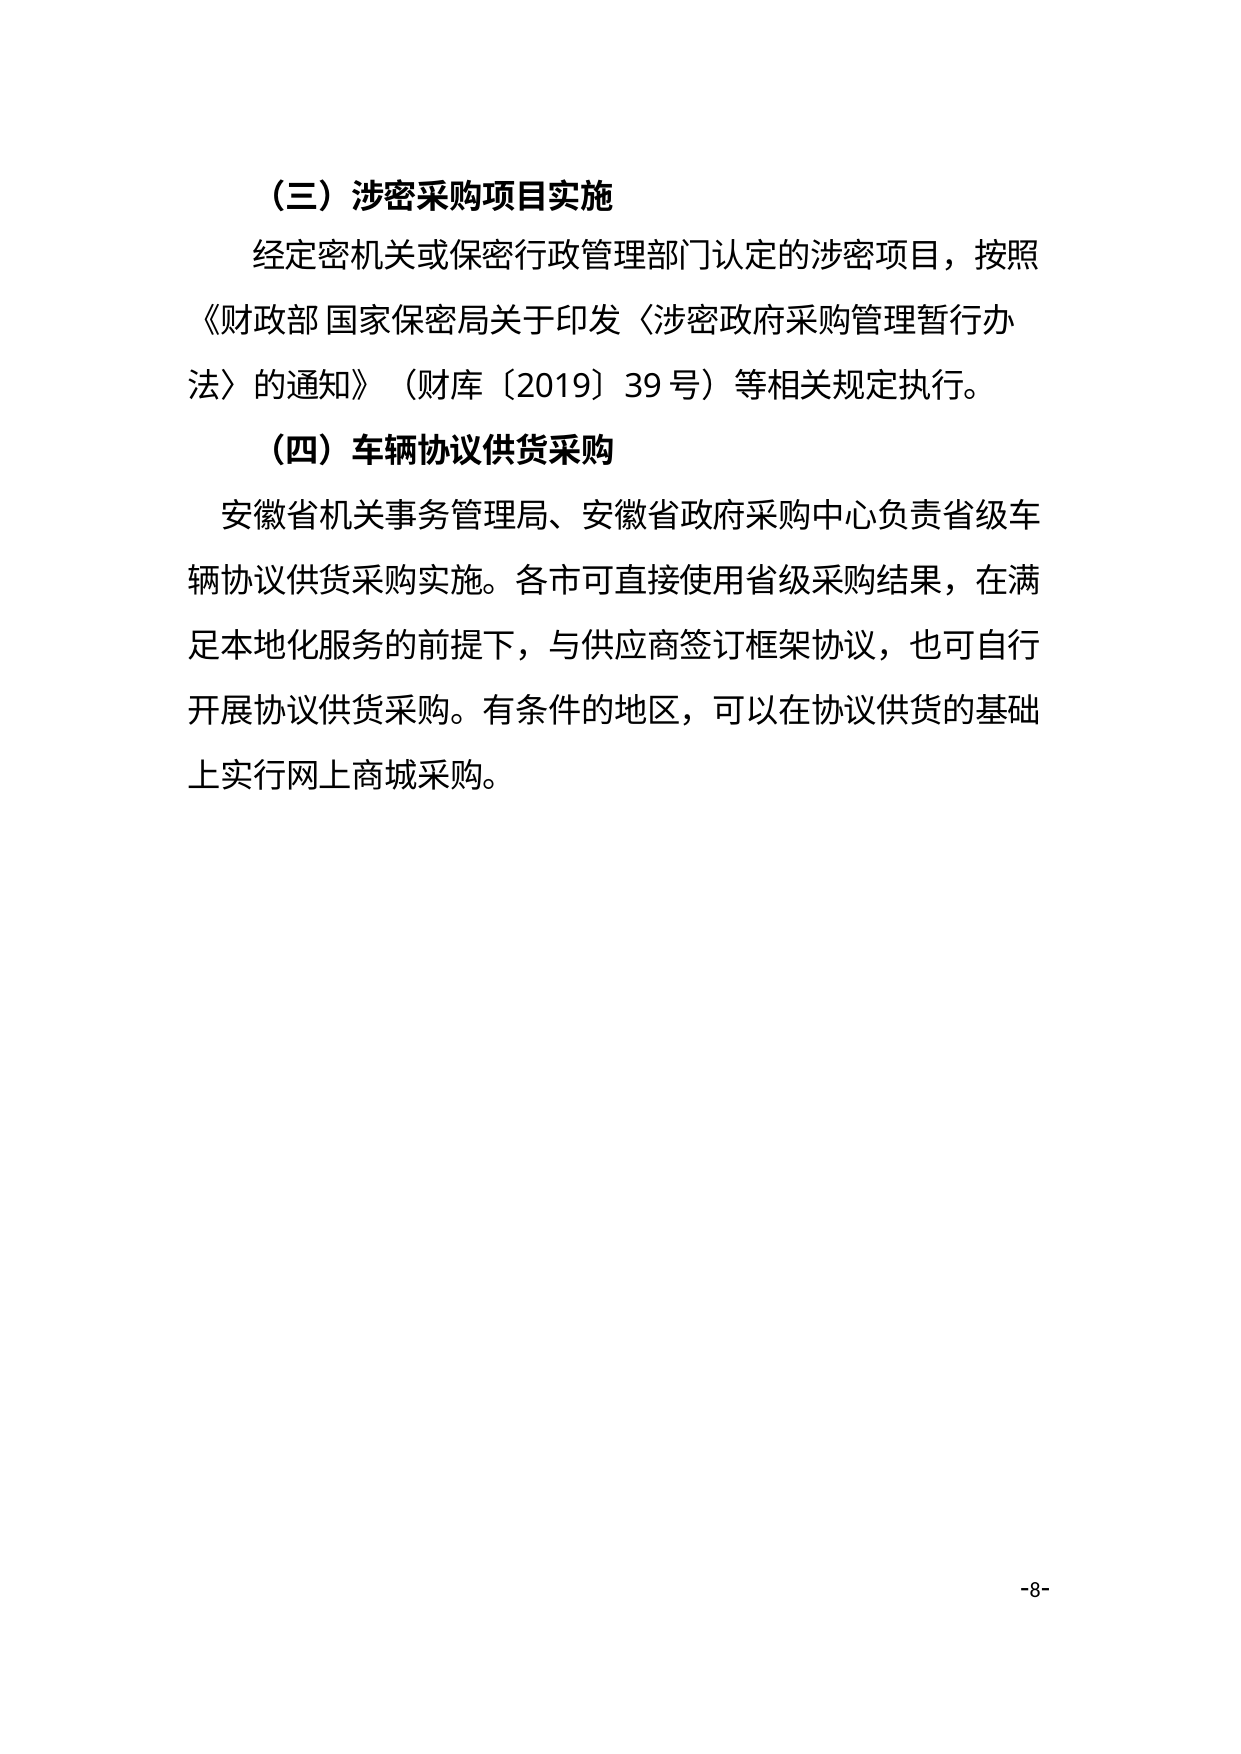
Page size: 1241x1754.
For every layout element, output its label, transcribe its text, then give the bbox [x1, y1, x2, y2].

list 安徽省机关事务管理局、安徽省政府采购中心负责省级车辆协议供货采购实施。各市可直接使用省级采购结果，在满足本地化服务的前提下，与供应商签订框架协议，也可自行开展协议供货采购。有条件的地区，可以在协议供货的基础上实行网上商城采购。 [187, 480, 1053, 805]
text 经定密机关或保密行政管理部门认定的涉密项目，按照《财政部 国家保密局关于印发〈涉密政府采购管理暂行办法〉的通知》（财库〔2019〕39号）等相关规定执行。 [187, 220, 1053, 415]
list 车辆协议供货采购 [187, 415, 1053, 480]
text （三）涉密采购项目实施 [187, 162, 1019, 220]
